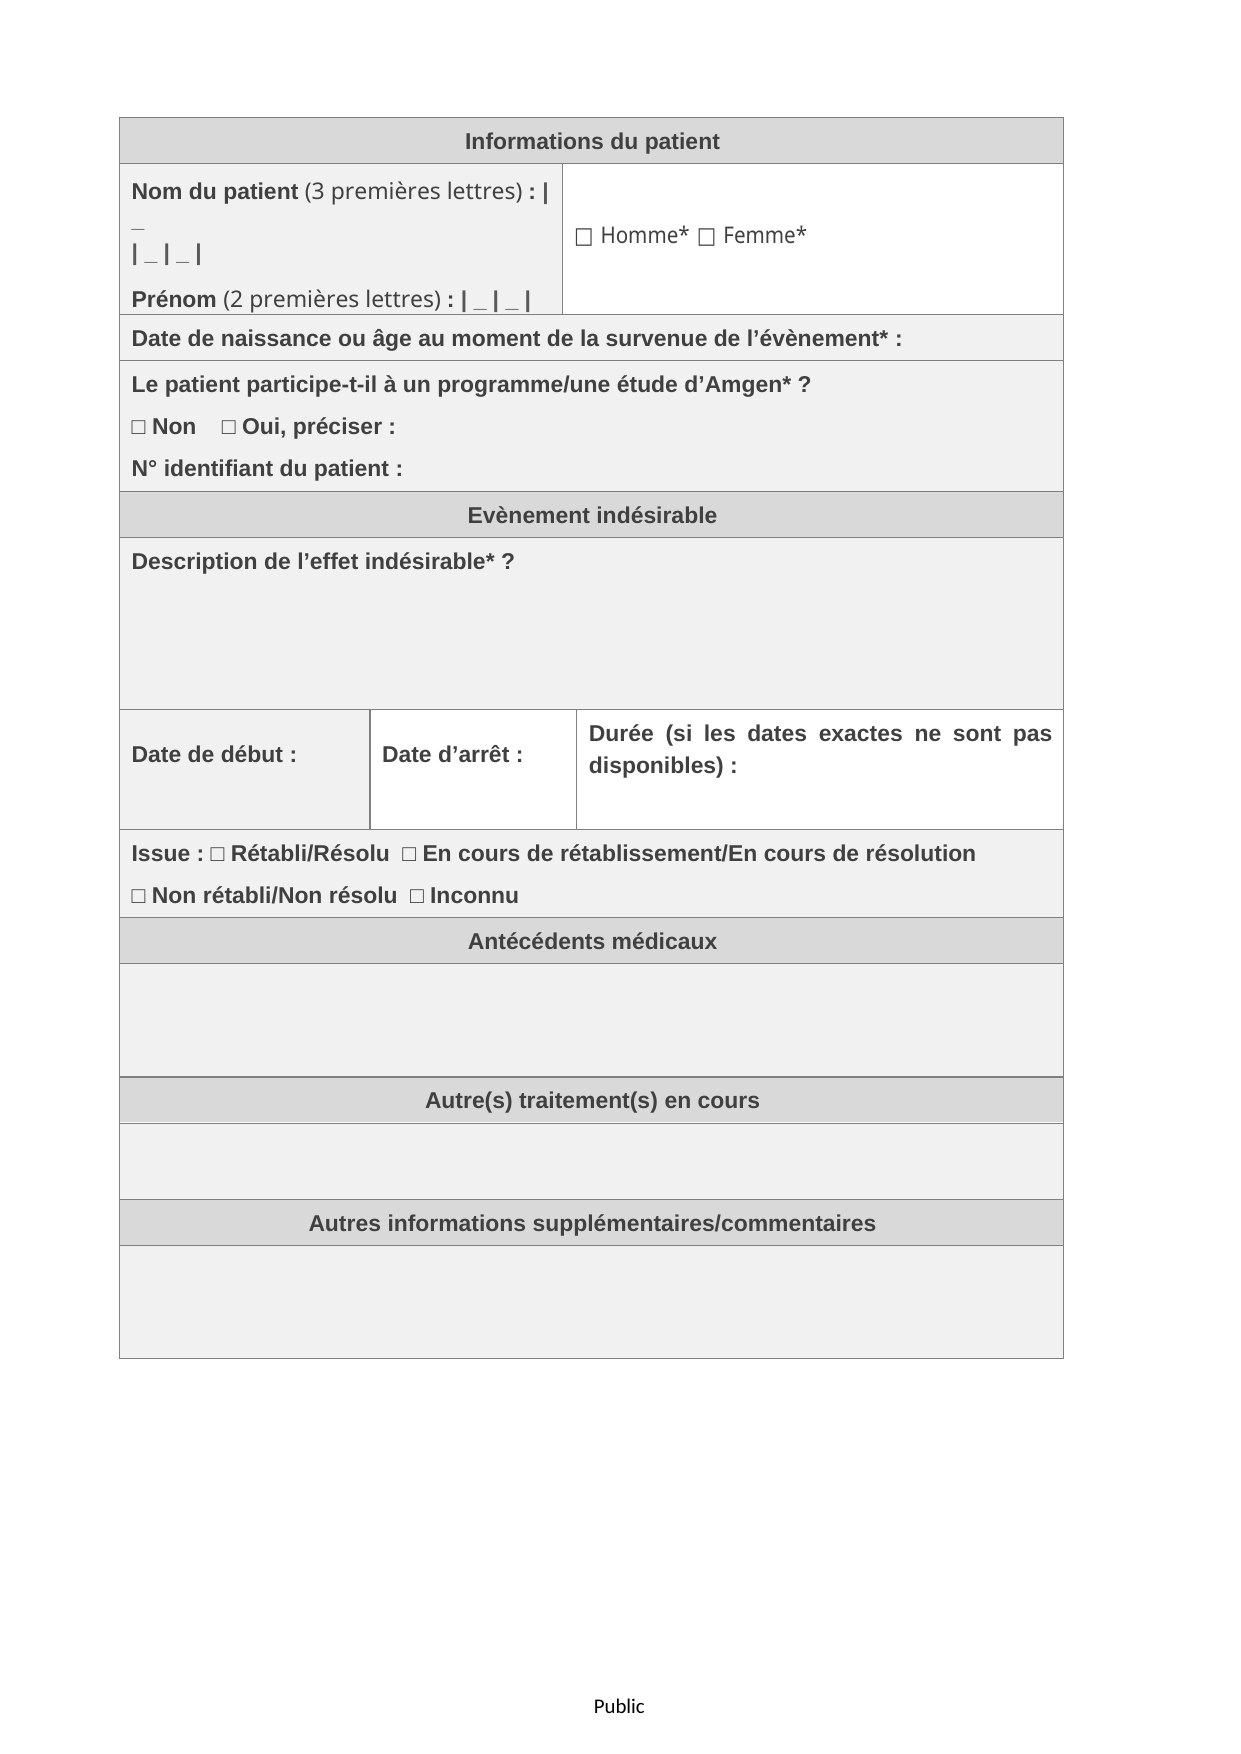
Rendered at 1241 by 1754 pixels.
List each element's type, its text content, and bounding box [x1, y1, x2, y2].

table_cell Durée (si les dates exactes ne sont pas disponibles) : [577, 710, 1063, 829]
table_cell Autre(s) traitement(s) en cours [120, 1078, 1063, 1122]
table_cell [120, 1124, 1063, 1199]
table_cell Issue : □ Rétabli/Résolu □ En cours de rétablissement/En cours de résolution □ Non rétabli/Non résolu □ Inconnu [120, 830, 1063, 917]
table_cell Nom du patient (3 premières lettres) : | _ | _ | _ | Prénom (2 premières lettres) : | _ | _ | [120, 164, 562, 314]
table_cell [120, 964, 1063, 1076]
table_cell Autres informations supplémentaires/commentaires [120, 1200, 1063, 1245]
table_cell Antécédents médicaux [120, 918, 1063, 963]
table_cell □ Homme* □ Femme* [563, 164, 1063, 314]
table_cell Le patient participe-t-il à un programme/une étude d’Amgen* ? □ Non □ Oui, préciser : N° identifiant du patient : [120, 361, 1063, 491]
table_cell Date de naissance ou âge au moment de la survenue de l’évènement* : [120, 315, 1063, 360]
table_cell Evènement indésirable [120, 492, 1063, 537]
table_cell Date de début : [120, 710, 369, 829]
table_header Informations du patient [120, 118, 1063, 163]
table_cell Date d’arrêt : [371, 710, 576, 829]
table_cell [120, 1246, 1063, 1358]
table_cell Description de l’effet indésirable* ? [120, 538, 1063, 709]
